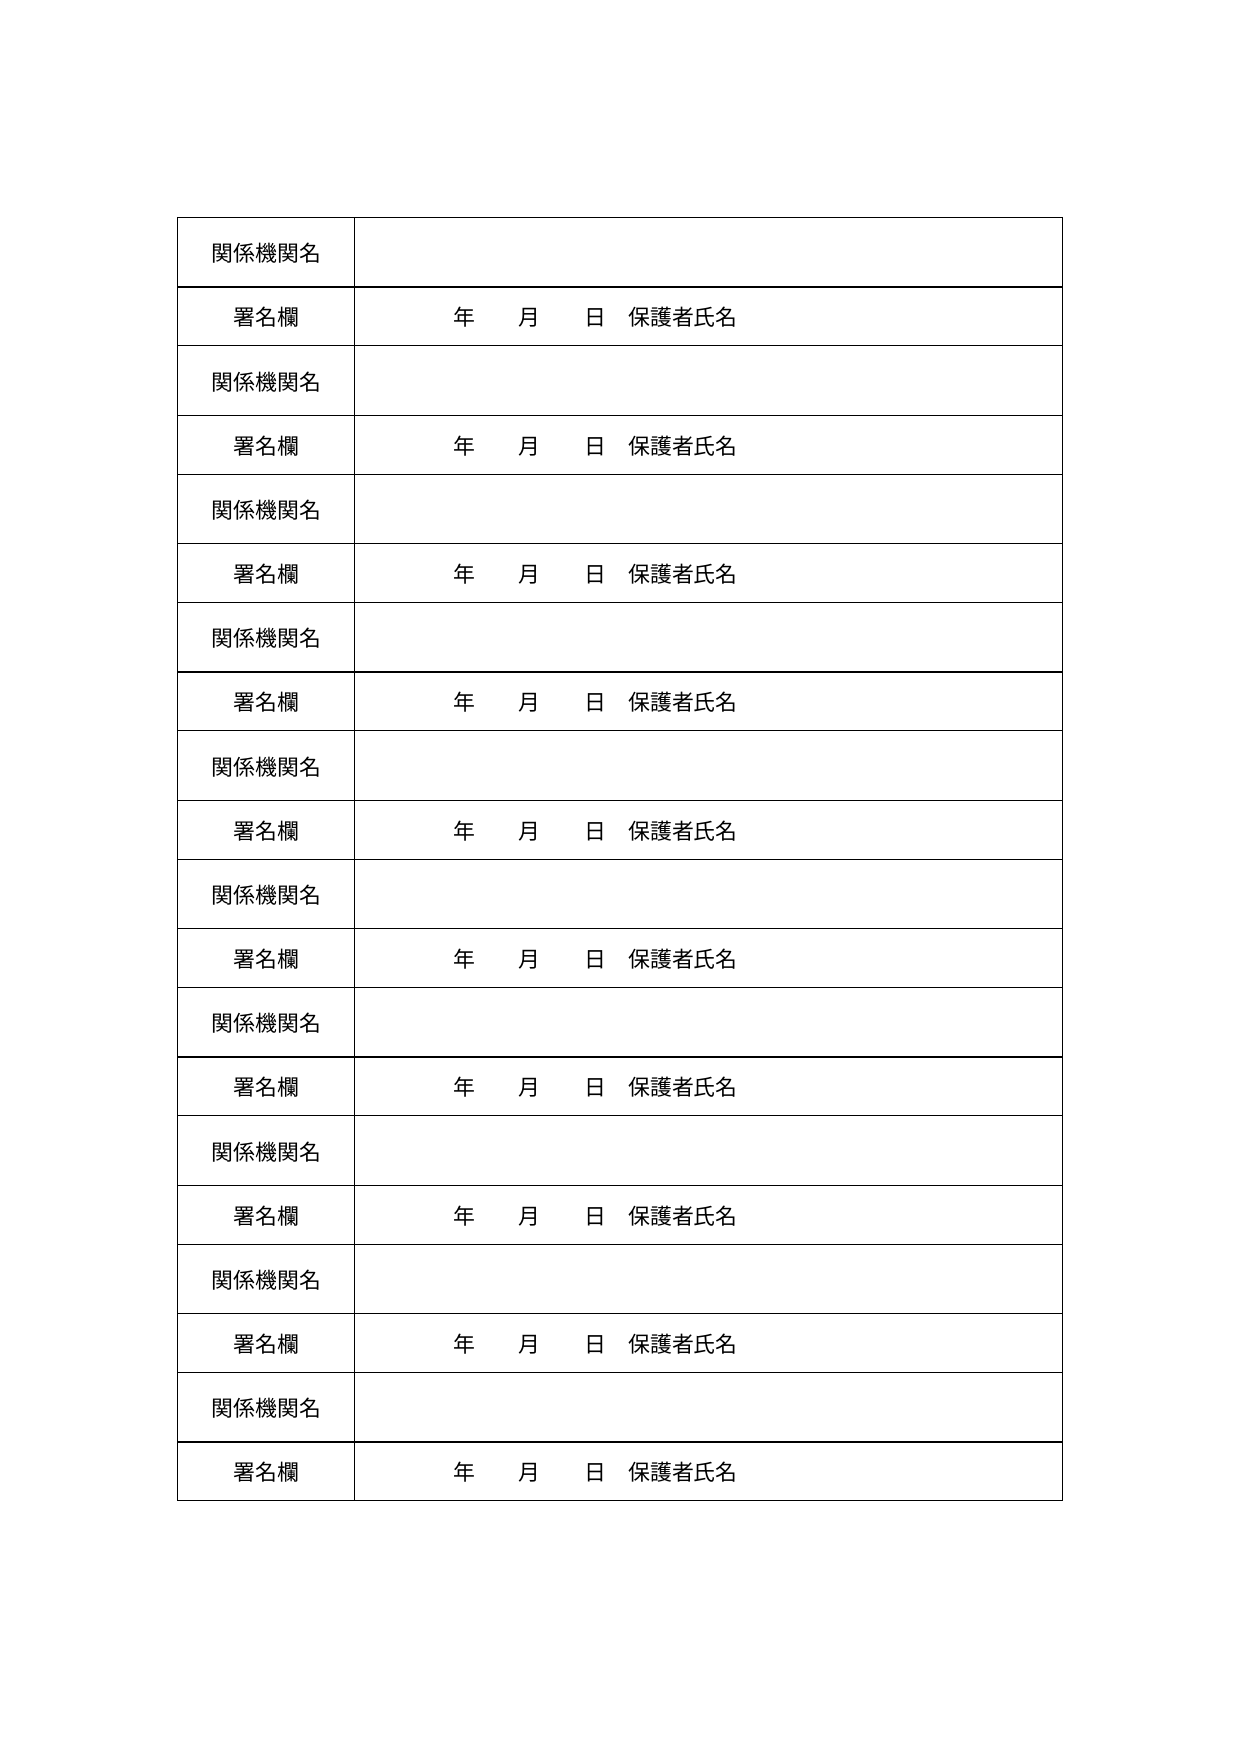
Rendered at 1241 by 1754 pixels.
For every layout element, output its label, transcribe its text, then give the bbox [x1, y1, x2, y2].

table_cell 署名欄 [178, 673, 354, 730]
table_cell [355, 988, 1062, 1056]
table_cell 署名欄 [178, 929, 354, 987]
table_cell [355, 475, 1062, 543]
table_cell 署名欄 [178, 288, 354, 345]
table_cell [355, 860, 1062, 928]
table_cell [355, 346, 1062, 415]
table_cell 令和 年 月 日 保護者氏名 [355, 1186, 1062, 1243]
table_cell 関係機関名 [178, 475, 354, 543]
table_cell [355, 603, 1062, 671]
table_cell 令和 年 月 日 保護者氏名 [355, 1314, 1062, 1372]
table_cell [355, 218, 1062, 286]
table_cell 関係機関名 [178, 346, 354, 415]
table_cell 令和 年 月 日 保護者氏名 [355, 288, 1062, 345]
table_cell 令和 年 月 日 保護者氏名 [355, 929, 1062, 987]
table_cell 署名欄 [178, 1186, 354, 1243]
table_cell 署名欄 [178, 416, 354, 473]
table_cell [355, 1245, 1062, 1313]
table_cell 令和 年 月 日 保護者氏名 [355, 544, 1062, 602]
table_cell 関係機関名 [178, 1373, 354, 1441]
table_cell 関係機関名 [178, 1245, 354, 1313]
table_cell 関係機関名 [178, 731, 354, 800]
table_cell 関係機関名 [178, 603, 354, 671]
table_cell 署名欄 [178, 1443, 354, 1500]
table_cell [355, 731, 1062, 800]
table_cell 令和 年 月 日 保護者氏名 [355, 673, 1062, 730]
table_cell [355, 1373, 1062, 1441]
table_cell 関係機関名 [178, 988, 354, 1056]
table_cell 令和 年 月 日 保護者氏名 [355, 1443, 1062, 1500]
table_cell 令和 年 月 日 保護者氏名 [355, 1058, 1062, 1115]
table_cell 令和 年 月 日 保護者氏名 [355, 416, 1062, 473]
table_cell [355, 1116, 1062, 1185]
table_cell 署名欄 [178, 801, 354, 858]
table_cell 署名欄 [178, 544, 354, 602]
table_cell 関係機関名 [178, 218, 354, 286]
table_cell 関係機関名 [178, 860, 354, 928]
table_cell 署名欄 [178, 1314, 354, 1372]
table_cell 令和 年 月 日 保護者氏名 [355, 801, 1062, 858]
table_cell 署名欄 [178, 1058, 354, 1115]
table_cell 関係機関名 [178, 1116, 354, 1185]
